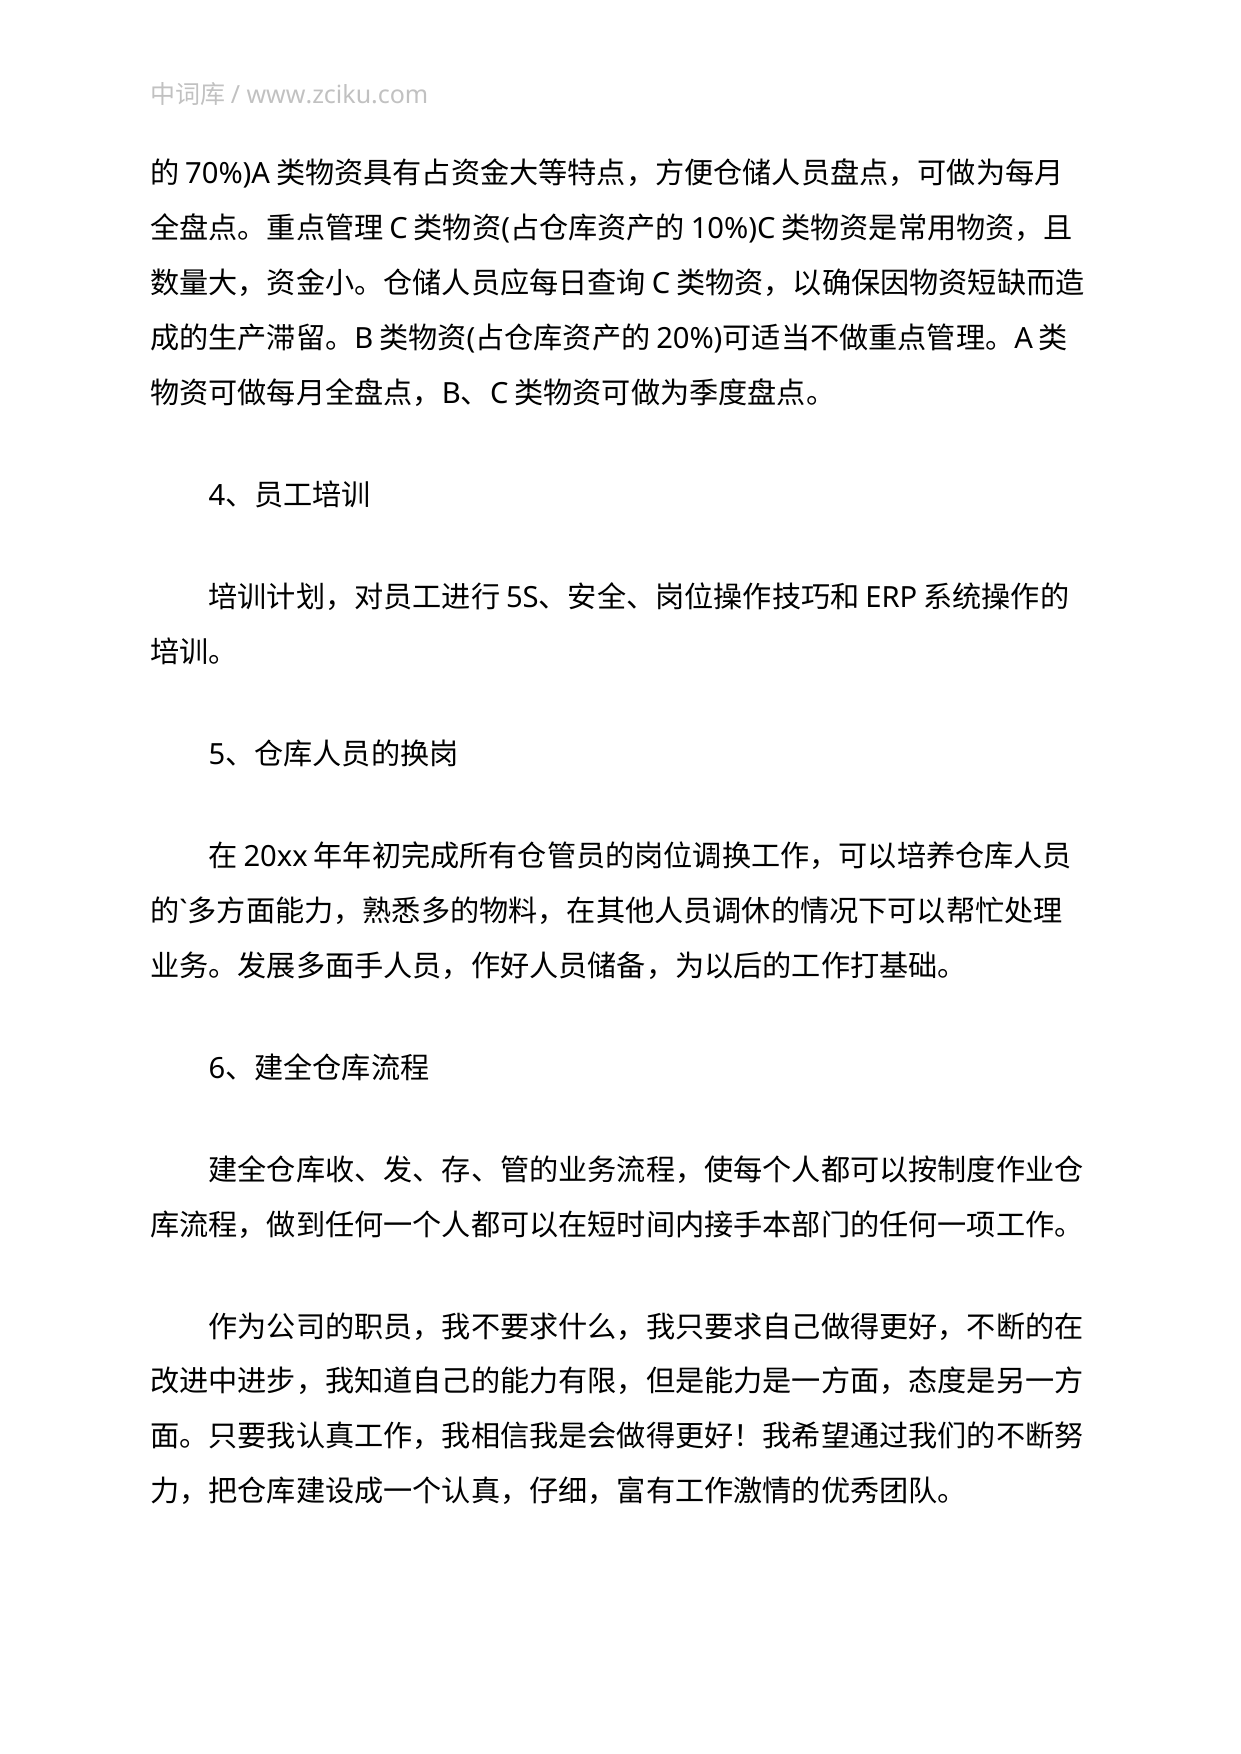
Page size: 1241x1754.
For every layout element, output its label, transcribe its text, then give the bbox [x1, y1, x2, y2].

text 作为公司的职员，我不要求什么，我只要求自己做得更好，不断的在改进中进步，我知道自己的能力有限，但是能力是一方面，态度是另一方面。只要我认真工作，我相信我是会做得更好！我希望通过我们的不断努力，把仓库建设成一个认真，仔细，富有工作激情的优秀团队。 [150, 1303, 1090, 1510]
text 培训计划，对员工进行5S、安全、岗位操作技巧和ERP系统操作的培训。 [150, 574, 1090, 671]
text 建全仓库收、发、存、管的业务流程，使每个人都可以按制度作业仓库流程，做到任何一个人都可以在短时间内接手本部门的任何一项工作。 [150, 1146, 1090, 1244]
text 在20xx年年初完成所有仓管员的岗位调换工作，可以培养仓库人员的`多方面能力，熟悉多的物料，在其他人员调休的情况下可以帮忙处理业务。发展多面手人员，作好人员储备，为以后的工作打基础。 [150, 833, 1090, 985]
text 4、员工培训 [150, 472, 1090, 514]
text 6、建全仓库流程 [150, 1044, 1090, 1087]
text 5、仓库人员的换岗 [150, 731, 1090, 773]
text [150, 150, 1090, 412]
